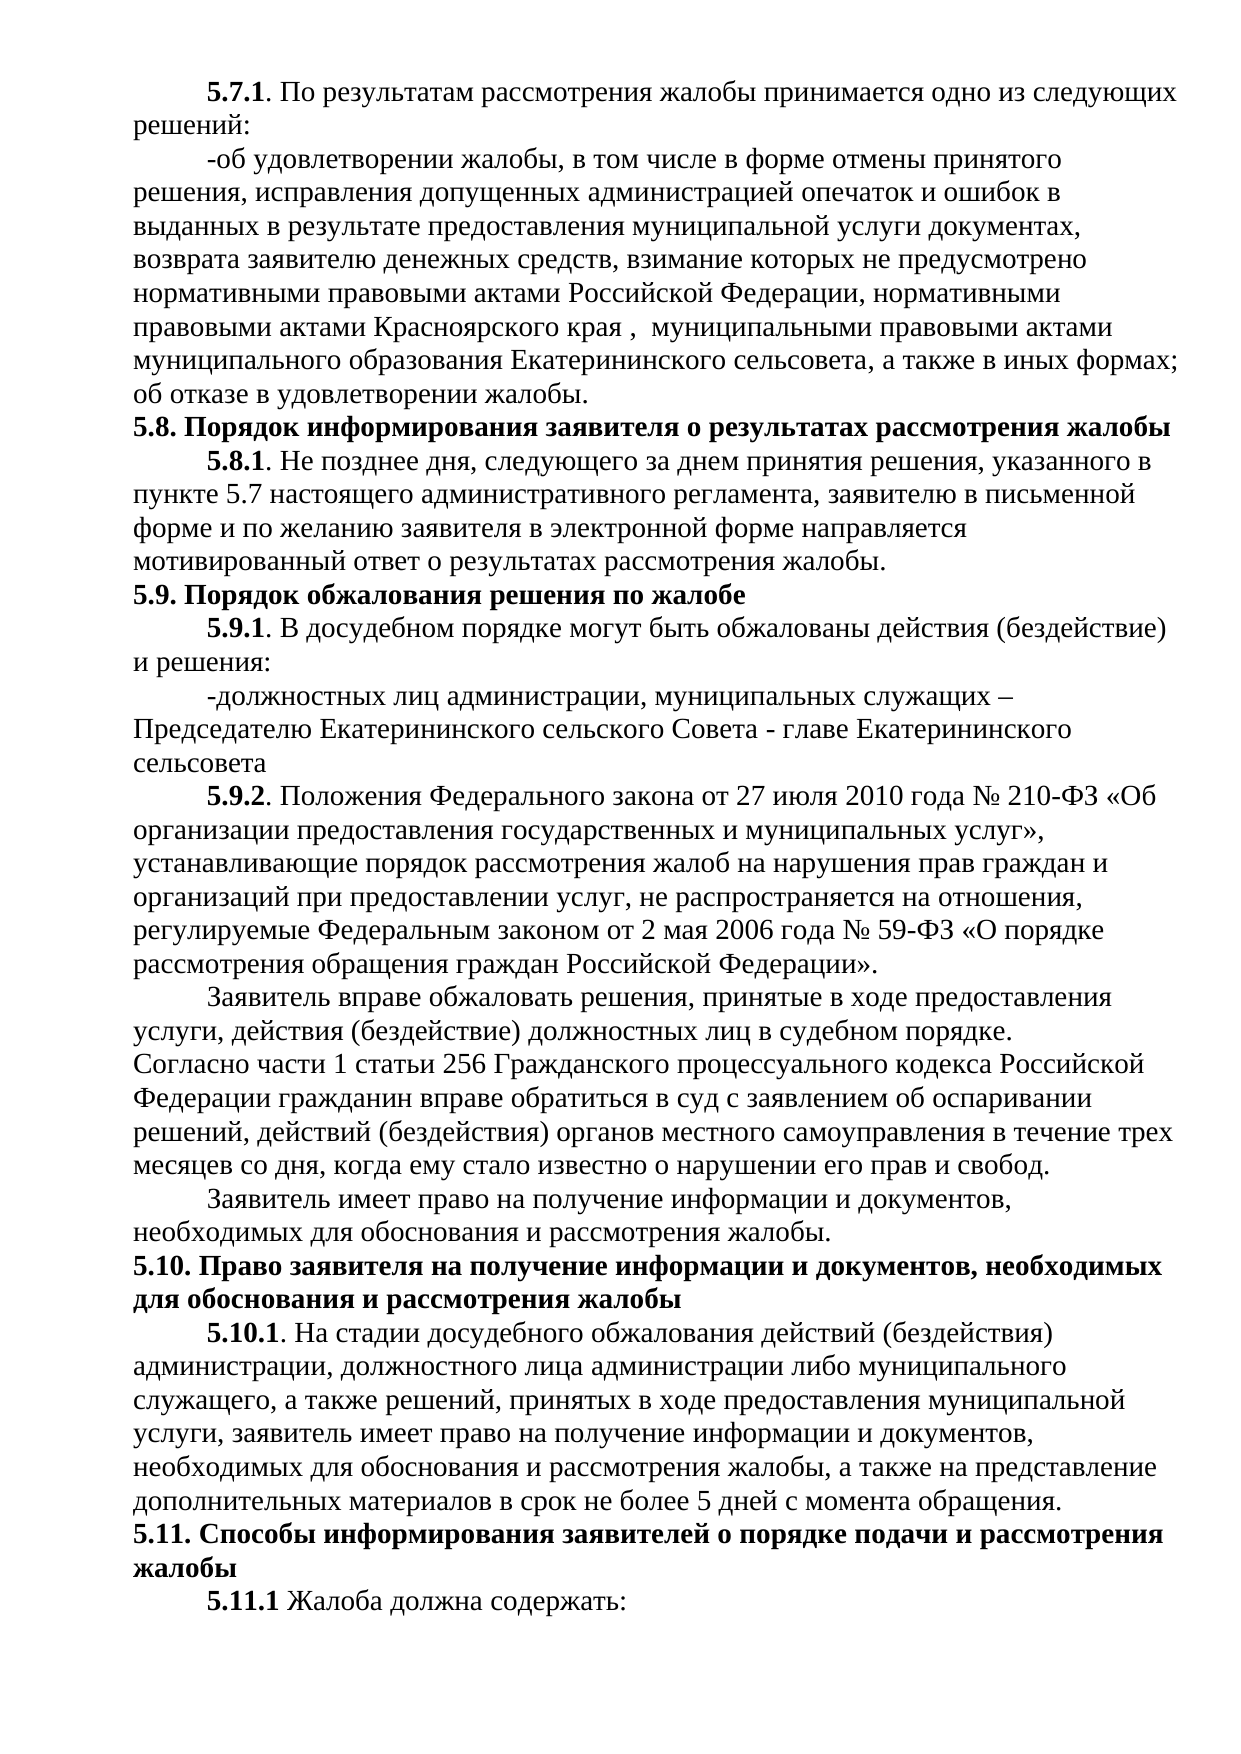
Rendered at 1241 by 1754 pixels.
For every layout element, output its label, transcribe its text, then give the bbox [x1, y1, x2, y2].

text 5.8.1. Не позднее дня, следующего за днем принятия решения, указанного в пункте 5.7 настоящего административного регламента, заявителю в письменной форме и по желанию заявителя в электронной форме направляется мотивированный ответ о результатах рассмотрения жалобы. [133, 443, 1181, 577]
text 5.9.1. В досудебном порядке могут быть обжалованы действия (бездействие) и решения: [133, 611, 1181, 678]
text Заявитель имеет право на получение информации и документов, необходимых для обоснования и рассмотрения жалобы. [133, 1181, 1181, 1248]
text -должностных лиц администрации, муниципальных служащих – Председателю Екатерининского сельского Совета - главе Екатерининского сельсовета [133, 678, 1181, 778]
text 5.8. Порядок информирования заявителя о результатах рассмотрения жалобы [133, 409, 1181, 443]
text Заявитель вправе обжаловать решения, принятые в ходе предоставления услуги, действия (бездействие) должностных лиц в судебном порядке. [133, 979, 1181, 1047]
text 5.10.1. На стадии досудебного обжалования действий (бездействия) администрации, должностного лица администрации либо муниципального служащего, а также решений, принятых в ходе предоставления муниципальной услуги, заявитель имеет право на получение информации и документов, необходимых для обоснования и рассмотрения жалобы, а также на представление дополнительных материалов в срок не более 5 дней с момента обращения. [133, 1315, 1181, 1516]
text об отказе в удовлетворении жалобы. [133, 376, 1181, 409]
text Согласно части 1 статьи 256 Гражданского процессуального кодекса Российской Федерации гражданин вправе обратиться в суд с заявлением об оспаривании решений, действий (бездействия) органов местного самоуправления в течение трех месяцев со дня, когда ему стало известно о нарушении его прав и свобод. [133, 1047, 1181, 1181]
text 5.9.2. Положения Федерального закона от 27 июля 2010 года № 210-ФЗ «Об организации предоставления государственных и муниципальных услуг», устанавливающие порядок рассмотрения жалоб на нарушения прав граждан и организаций при предоставлении услуг, не распространяется на отношения, регулируемые Федеральным законом от 2 мая 2006 года № 59-ФЗ «О порядке рассмотрения обращения граждан Российской Федерации». [133, 778, 1181, 979]
text 5.7.1. По результатам рассмотрения жалобы принимается одно из следующих решений: [133, 74, 1181, 141]
text -об удовлетворении жалобы, в том числе в форме отмены принятого решения, исправления допущенных администрацией опечаток и ошибок в выданных в результате предоставления муниципальной услуги документах, возврата заявителю денежных средств, взимание которых не предусмотрено нормативными правовыми актами Российской Федерации, нормативными правовыми актами Красноярского края , муниципальными правовыми актами муниципального образования Екатерининского сельсовета, а также в иных формах; [133, 141, 1181, 376]
text 5.9. Порядок обжалования решения по жалобе [133, 577, 1181, 611]
text 5.10. Право заявителя на получение информации и документов, необходимых для обоснования и рассмотрения жалобы [133, 1248, 1181, 1315]
text 5.11.1 Жалоба должна содержать: [133, 1583, 1181, 1617]
text 5.11. Способы информирования заявителей о порядке подачи и рассмотрения жалобы [133, 1516, 1181, 1583]
